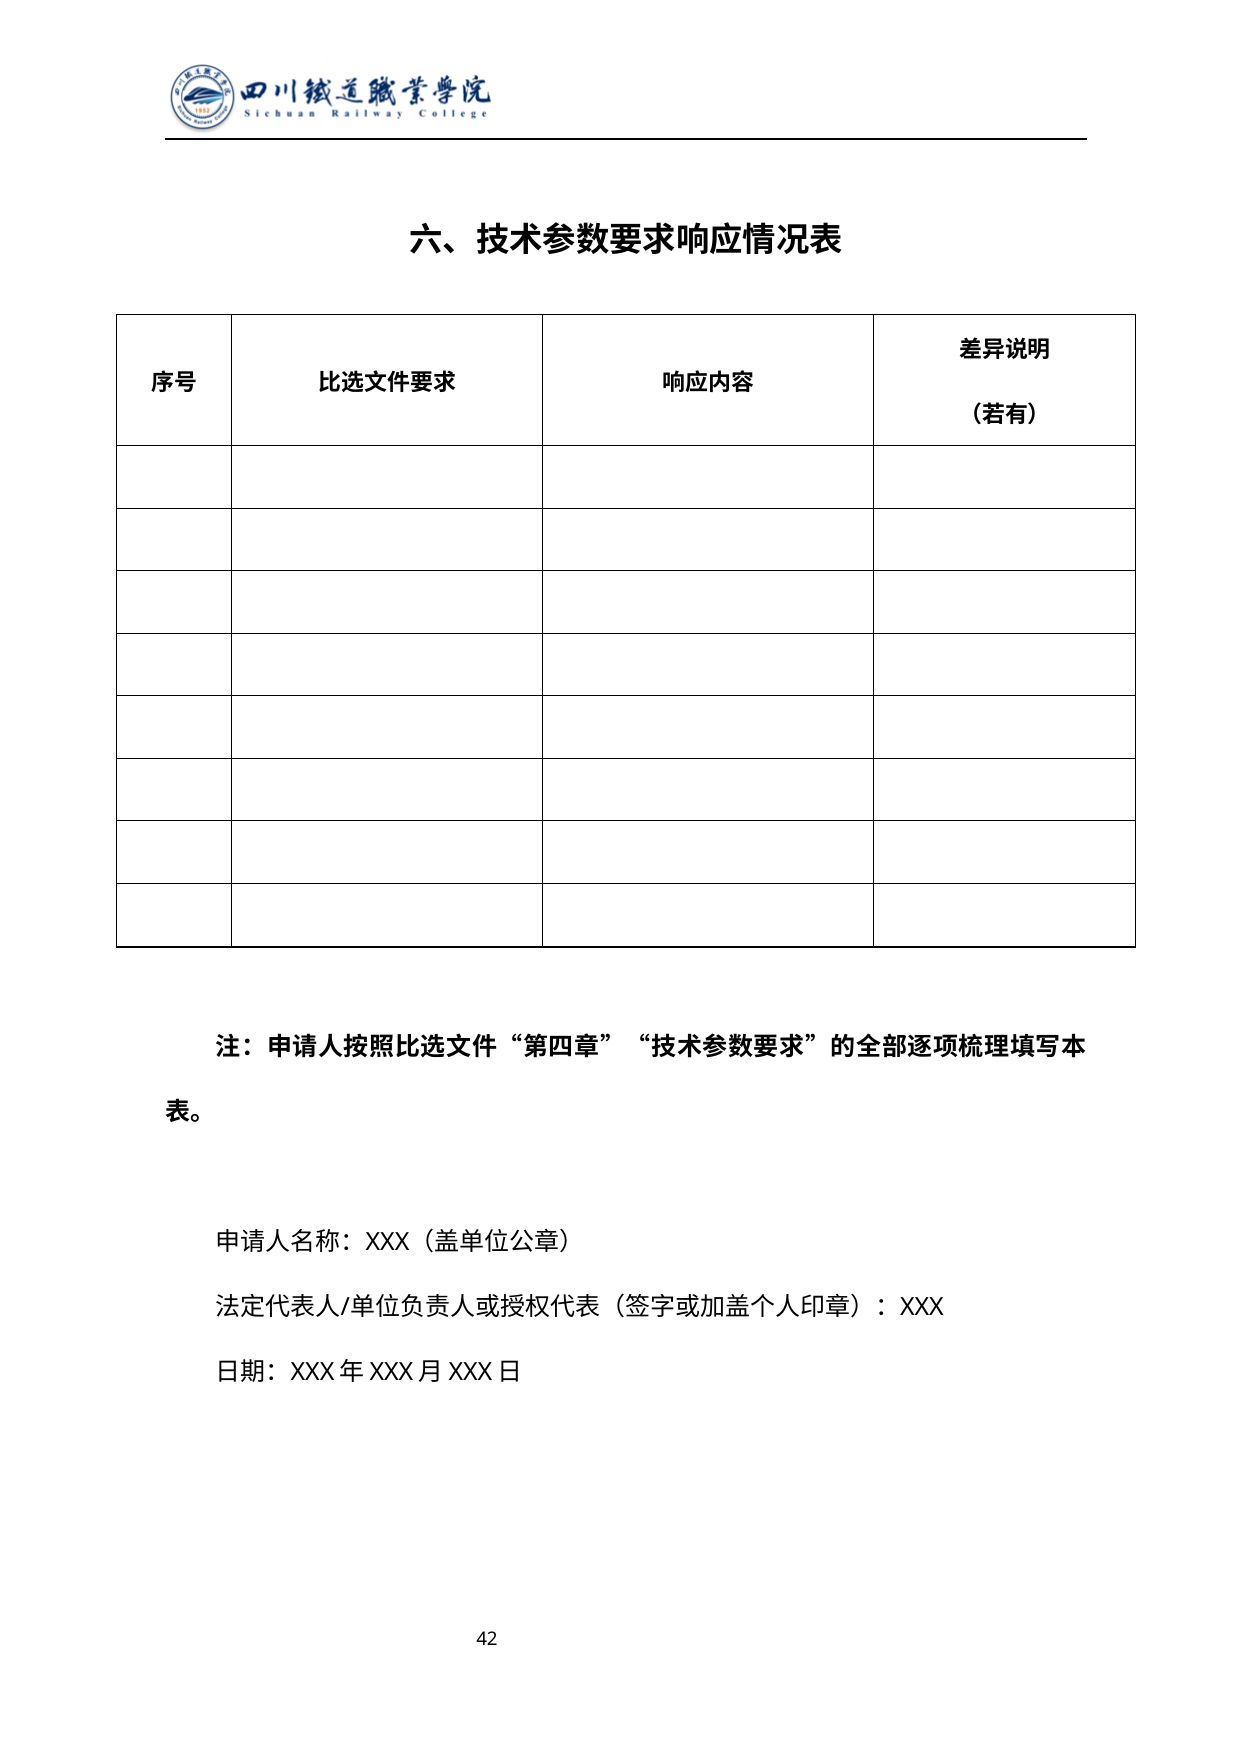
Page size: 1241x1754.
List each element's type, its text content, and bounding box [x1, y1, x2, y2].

table_cell [117, 696, 231, 758]
table_cell [232, 821, 542, 883]
table_header 比选文件要求 [232, 315, 542, 445]
text 注：申请人按照比选文件“第四章”“技术参数要求”的全部逐项梳理填写本表。 [165, 1012, 1087, 1142]
table_cell [232, 884, 542, 946]
table_cell [117, 634, 231, 695]
picture [165, 59, 497, 136]
table_header 序号 [117, 315, 231, 445]
table_cell [117, 884, 231, 946]
table_cell [232, 634, 542, 695]
table_cell [232, 509, 542, 570]
text 申请人名称：XXX（盖单位公章） [165, 1207, 1087, 1272]
text 日期：XXX年XXX月XXX日 [165, 1337, 1087, 1402]
table_cell [232, 446, 542, 508]
table_cell [543, 571, 873, 633]
table_cell [543, 634, 873, 695]
table_cell [543, 884, 873, 946]
table_cell [543, 821, 873, 883]
table_cell [232, 696, 542, 758]
table_cell [117, 446, 231, 508]
table_cell [874, 884, 1135, 946]
table_cell [874, 571, 1135, 633]
table_cell [874, 759, 1135, 820]
table_cell [543, 446, 873, 508]
table_cell [117, 821, 231, 883]
subtitle 六、技术参数要求响应情况表 [165, 204, 1087, 269]
table_cell [874, 509, 1135, 570]
table_cell [232, 759, 542, 820]
table_cell [543, 509, 873, 570]
table_cell [874, 446, 1135, 508]
table_cell [117, 759, 231, 820]
text 法定代表人/单位负责人或授权代表（签字或加盖个人印章）：XXX [165, 1272, 1087, 1337]
table_cell [117, 509, 231, 570]
table_header 响应内容 [543, 315, 873, 445]
table_cell [874, 821, 1135, 883]
table_cell [543, 696, 873, 758]
table_cell [232, 571, 542, 633]
table_cell [117, 571, 231, 633]
table_cell [874, 634, 1135, 695]
table_cell [874, 696, 1135, 758]
table_cell [543, 759, 873, 820]
table_header 差异说明 （若有） [874, 315, 1135, 445]
